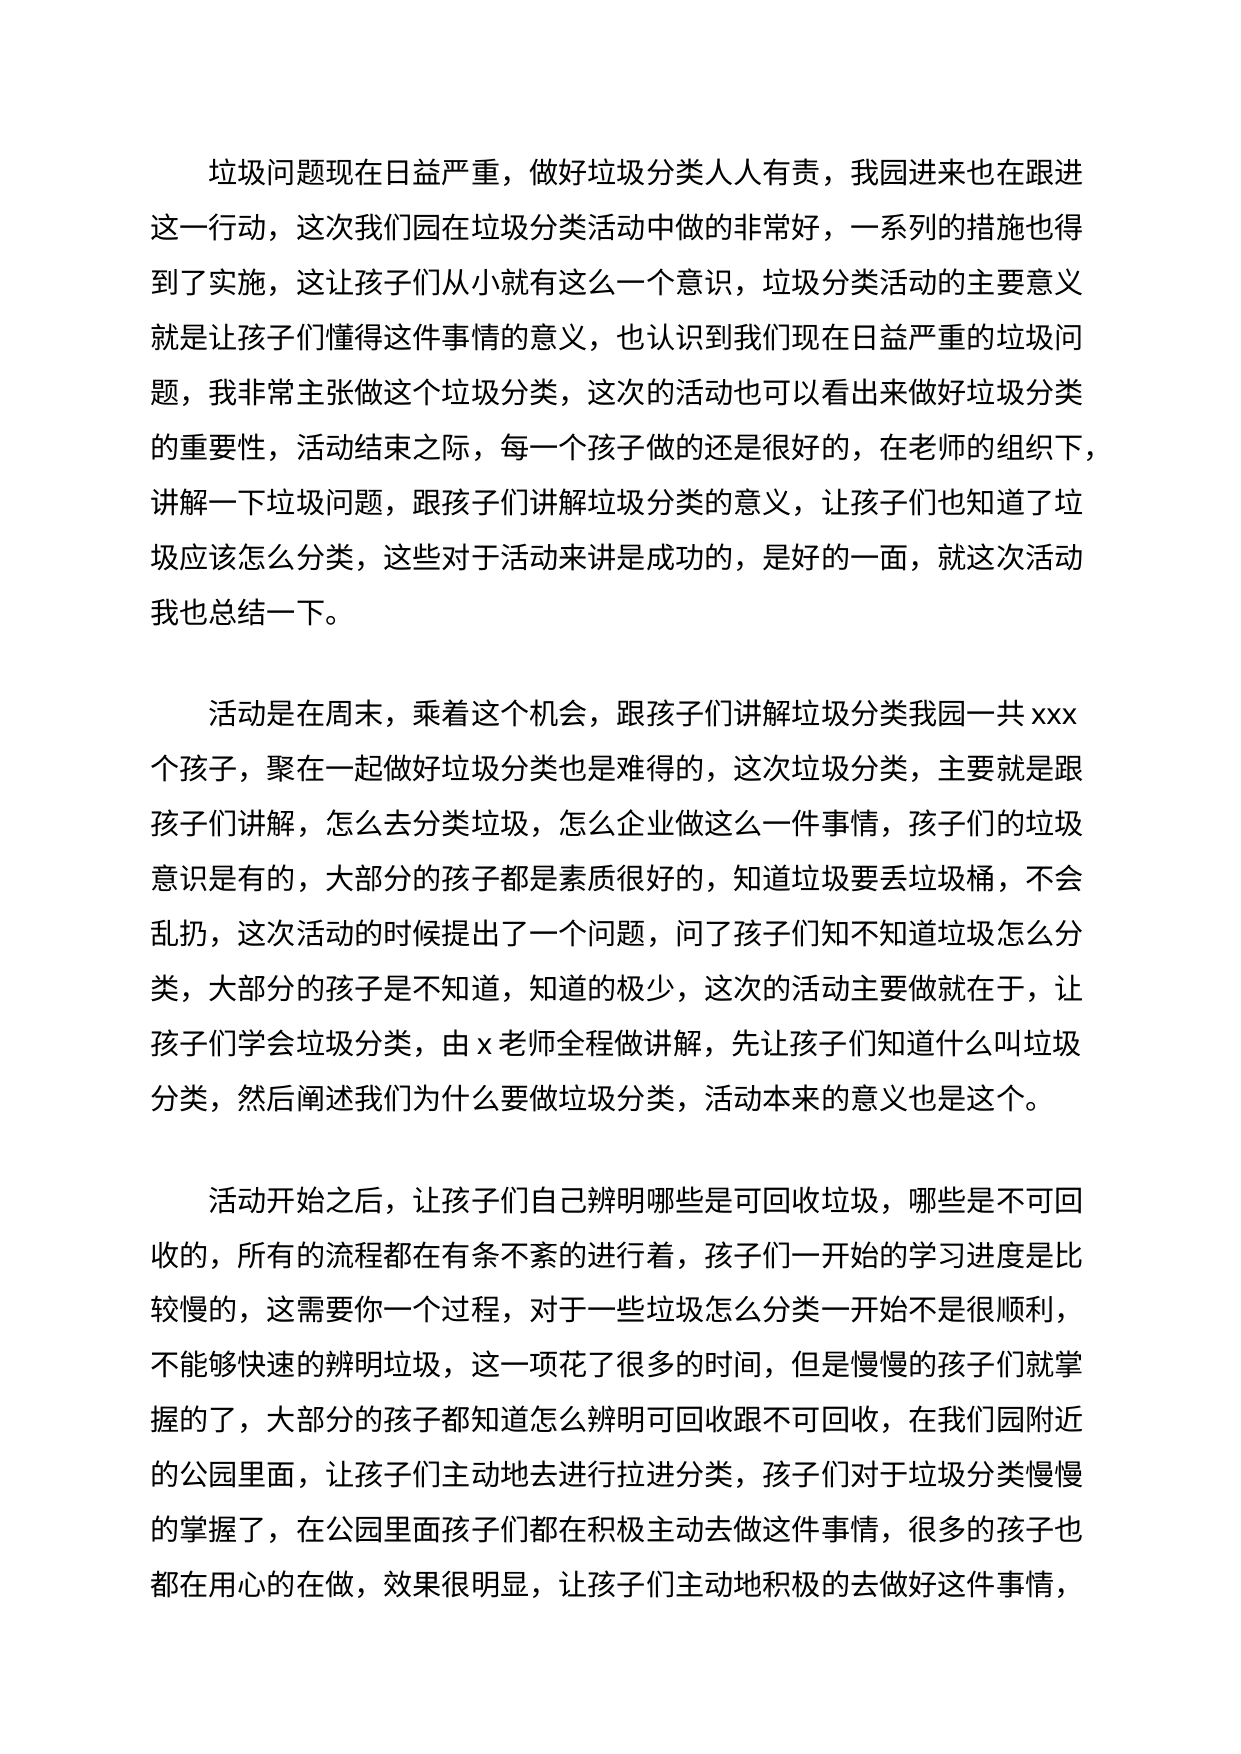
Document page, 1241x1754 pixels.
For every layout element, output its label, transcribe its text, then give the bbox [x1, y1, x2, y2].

text 活动是在周末，乘着这个机会，跟孩子们讲解垃圾分类我园一共xxx个孩子，聚在一起做好垃圾分类也是难得的，这次垃圾分类，主要就是跟孩子们讲解，怎么去分类垃圾，怎么企业做这么一件事情，孩子们的垃圾意识是有的，大部分的孩子都是素质很好的，知道垃圾要丢垃圾桶，不会乱扔，这次活动的时候提出了一个问题，问了孩子们知不知道垃圾怎么分类，大部分的孩子是不知道，知道的极少，这次的活动主要做就在于，让孩子们学会垃圾分类，由x老师全程做讲解，先让孩子们知道什么叫垃圾分类，然后阐述我们为什么要做垃圾分类，活动本来的意义也是这个。 [150, 691, 1090, 1118]
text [150, 1177, 1090, 1604]
text 垃圾问题现在日益严重，做好垃圾分类人人有责，我园进来也在跟进这一行动，这次我们园在垃圾分类活动中做的非常好，一系列的措施也得到了实施，这让孩子们从小就有这么一个意识，垃圾分类活动的主要意义就是让孩子们懂得这件事情的意义，也认识到我们现在日益严重的垃圾问题，我非常主张做这个垃圾分类，这次的活动也可以看出来做好垃圾分类的重要性，活动结束之际，每一个孩子做的还是很好的，在老师的组织下，讲解一下垃圾问题，跟孩子们讲解垃圾分类的意义，让孩子们也知道了垃圾应该怎么分类，这些对于活动来讲是成功的，是好的一面，就这次活动我也总结一下。 [150, 150, 1090, 631]
